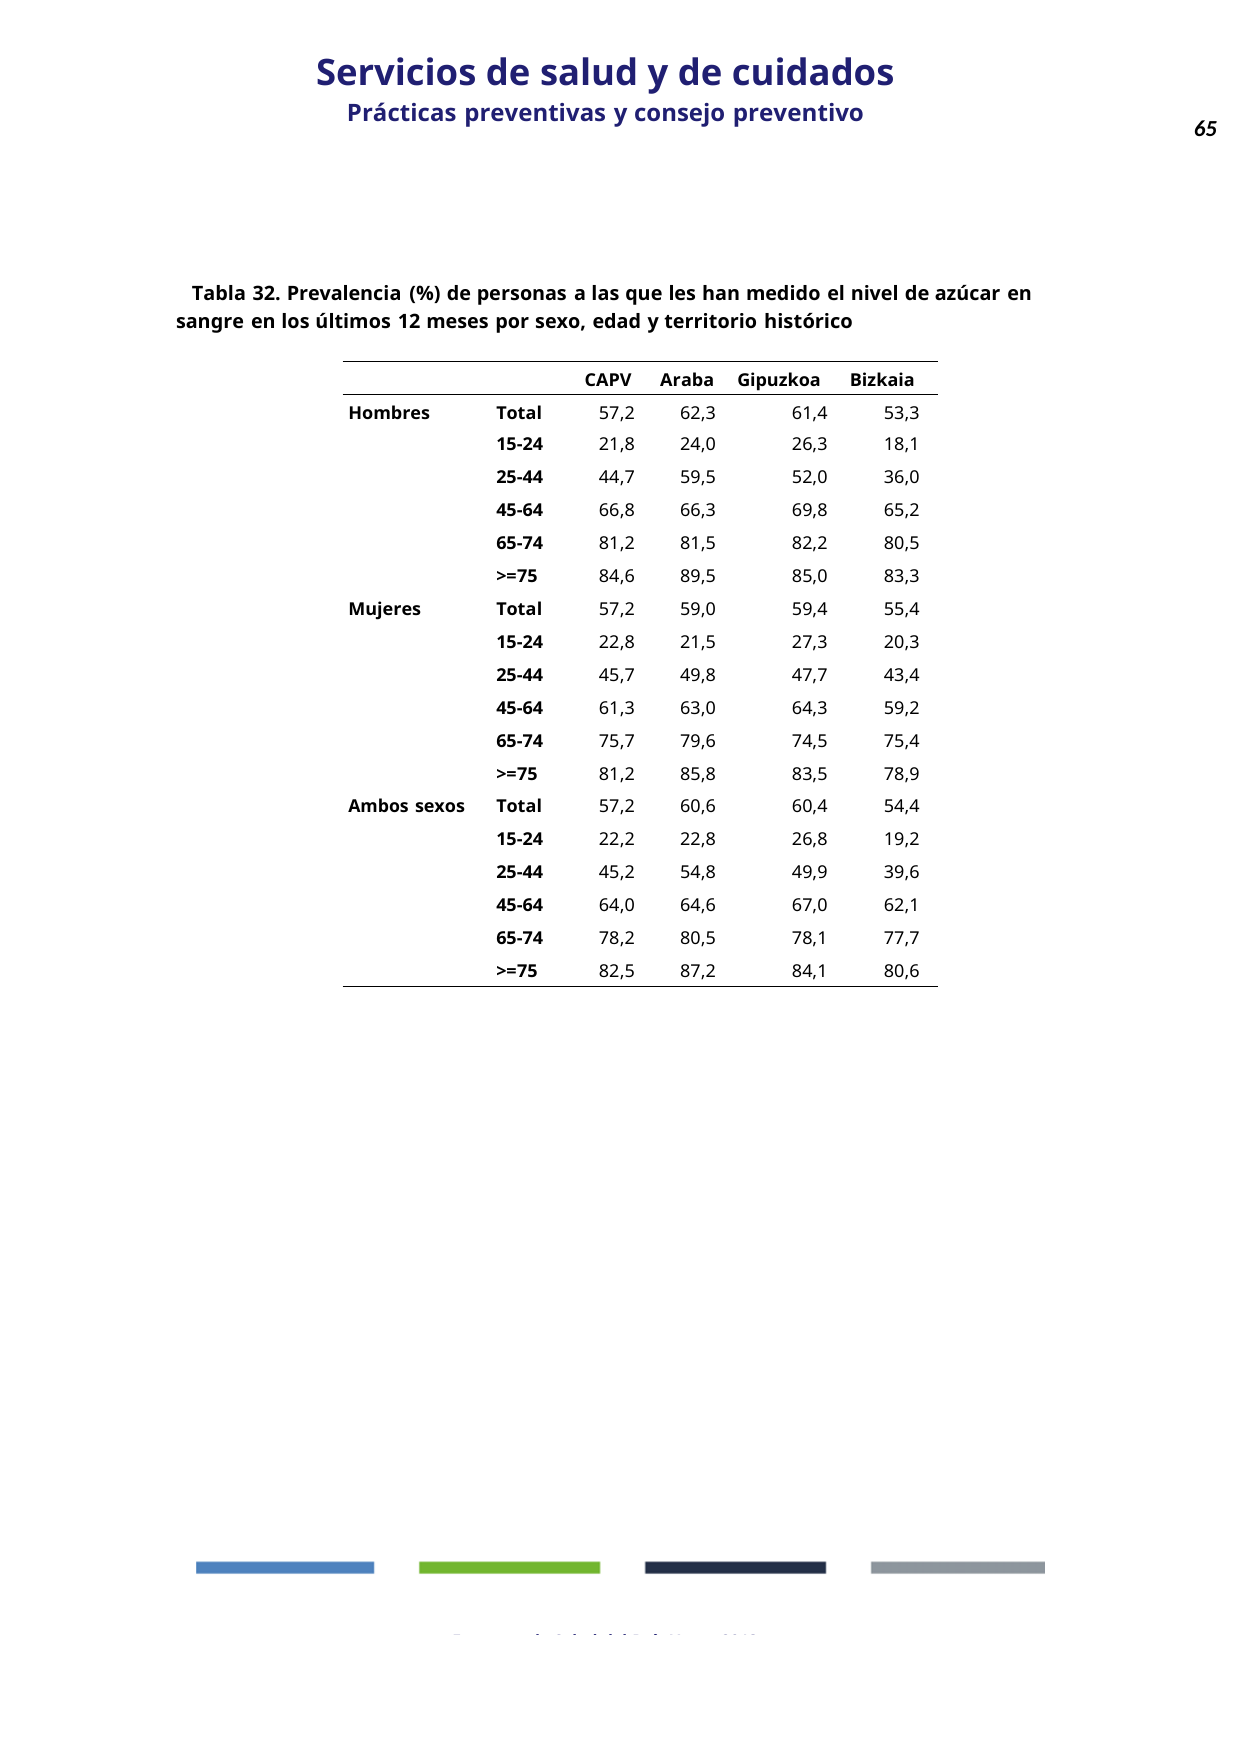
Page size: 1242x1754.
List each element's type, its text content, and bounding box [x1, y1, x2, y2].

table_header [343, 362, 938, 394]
picture [196, 1557, 1045, 1578]
text Tabla 32. Prevalencia (%) de personas a las que les han medido el nivel de azúcar en sangre en los últimos 12 meses por sexo, edad y territorio histórico [176, 279, 1071, 334]
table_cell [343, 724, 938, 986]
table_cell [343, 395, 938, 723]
